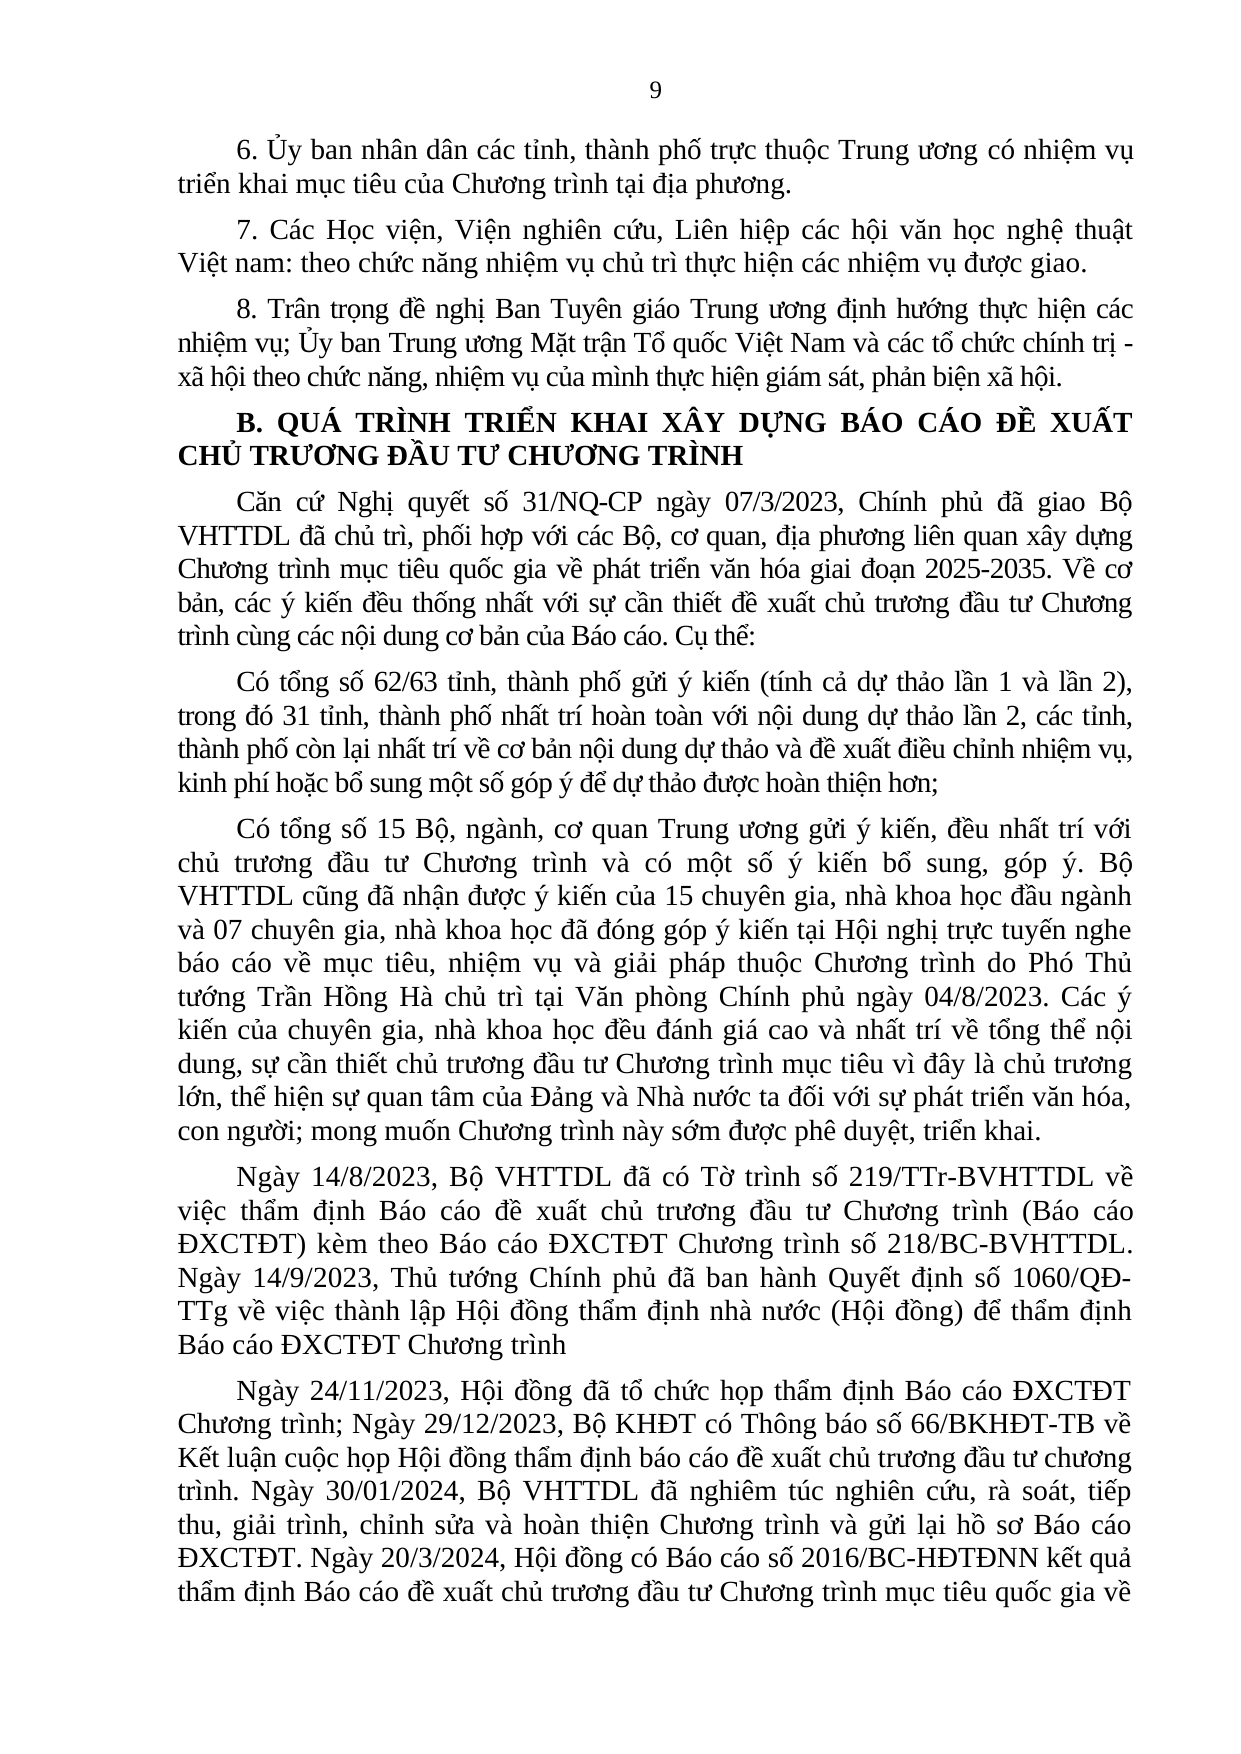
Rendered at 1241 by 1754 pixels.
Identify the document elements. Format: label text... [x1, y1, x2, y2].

text Căn cứ Nghị quyết số 31/NQ-CP ngày 07/3/2023, Chính phủ đã giao Bộ VHTTDL đã chủ trì, phối hợp với các Bộ, cơ quan, địa phương liên quan xây dựng Chương trình mục tiêu quốc gia về phát triển văn hóa giai đoạn 2025-2035. Về cơ bản, các ý kiến đều thống nhất với sự cần thiết đề xuất chủ trương đầu tư Chương trình cùng các nội dung cơ bản của Báo cáo. Cụ thể: [177, 484, 1134, 652]
text Có tổng số 62/63 tỉnh, thành phố gửi ý kiến (tính cả dự thảo lần 1 và lần 2), trong đó 31 tỉnh, thành phố nhất trí hoàn toàn với nội dung dự thảo lần 2, các tỉnh, thành phố còn lại nhất trí về cơ bản nội dung dự thảo và đề xuất điều chỉnh nhiệm vụ, kinh phí hoặc bổ sung một số góp ý để dự thảo được hoàn thiện hơn; [177, 664, 1134, 799]
text 6. Ủy ban nhân dân các tỉnh, thành phố trực thuộc Trung ương có nhiệm vụ triển khai mục tiêu của Chương trình tại địa phương. [177, 132, 1134, 199]
text 7. Các Học viện, Viện nghiên cứu, Liên hiệp các hội văn học nghệ thuật Việt nam: theo chức năng nhiệm vụ chủ trì thực hiện các nhiệm vụ được giao. [177, 212, 1134, 279]
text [177, 1373, 1133, 1608]
text Ngày 14/8/2023, Bộ VHTTDL đã có Tờ trình số 219/TTr-BVHTTDL về việc thẩm định Báo cáo đề xuất chủ trương đầu tư Chương trình (Báo cáo ĐXCTĐT) kèm theo Báo cáo ĐXCTĐT Chương trình số 218/BC-BVHTTDL. Ngày 14/9/2023, Thủ tướng Chính phủ đã ban hành Quyết định số 1060/QĐ-TTg về việc thành lập Hội đồng thẩm định nhà nước (Hội đồng) để thẩm định Báo cáo ĐXCTĐT Chương trình [177, 1159, 1134, 1360]
text B. QUÁ TRÌNH TRIỂN KHAI XÂY DỰNG BÁO CÁO ĐỀ XUẤT CHỦ TRƯƠNG ĐẦU TƯ CHƯƠNG TRÌNH [177, 405, 1134, 472]
text 8. Trân trọng đề nghị Ban Tuyên giáo Trung ương định hướng thực hiện các nhiệm vụ; Ủy ban Trung ương Mặt trận Tổ quốc Việt Nam và các tổ chức chính trị - xã hội theo chức năng, nhiệm vụ của mình thực hiện giám sát, phản biện xã hội. [177, 292, 1134, 392]
text Có tổng số 15 Bộ, ngành, cơ quan Trung ương gửi ý kiến, đều nhất trí với chủ trương đầu tư Chương trình và có một số ý kiến bổ sung, góp ý. Bộ VHTTDL cũng đã nhận được ý kiến của 15 chuyên gia, nhà khoa học đầu ngành và 07 chuyên gia, nhà khoa học đã đóng góp ý kiến tại Hội nghị trực tuyến nghe báo cáo về mục tiêu, nhiệm vụ và giải pháp thuộc Chương trình do Phó Thủ tướng Trần Hồng Hà chủ trì tại Văn phòng Chính phủ ngày 04/8/2023. Các ý kiến của chuyên gia, nhà khoa học đều đánh giá cao và nhất trí về tổng thể nội dung, sự cần thiết chủ trương đầu tư Chương trình mục tiêu vì đây là chủ trương lớn, thể hiện sự quan tâm của Đảng và Nhà nước ta đối với sự phát triển văn hóa, con người; mong muốn Chương trình này sớm được phê duyệt, triển khai. [177, 811, 1134, 1147]
